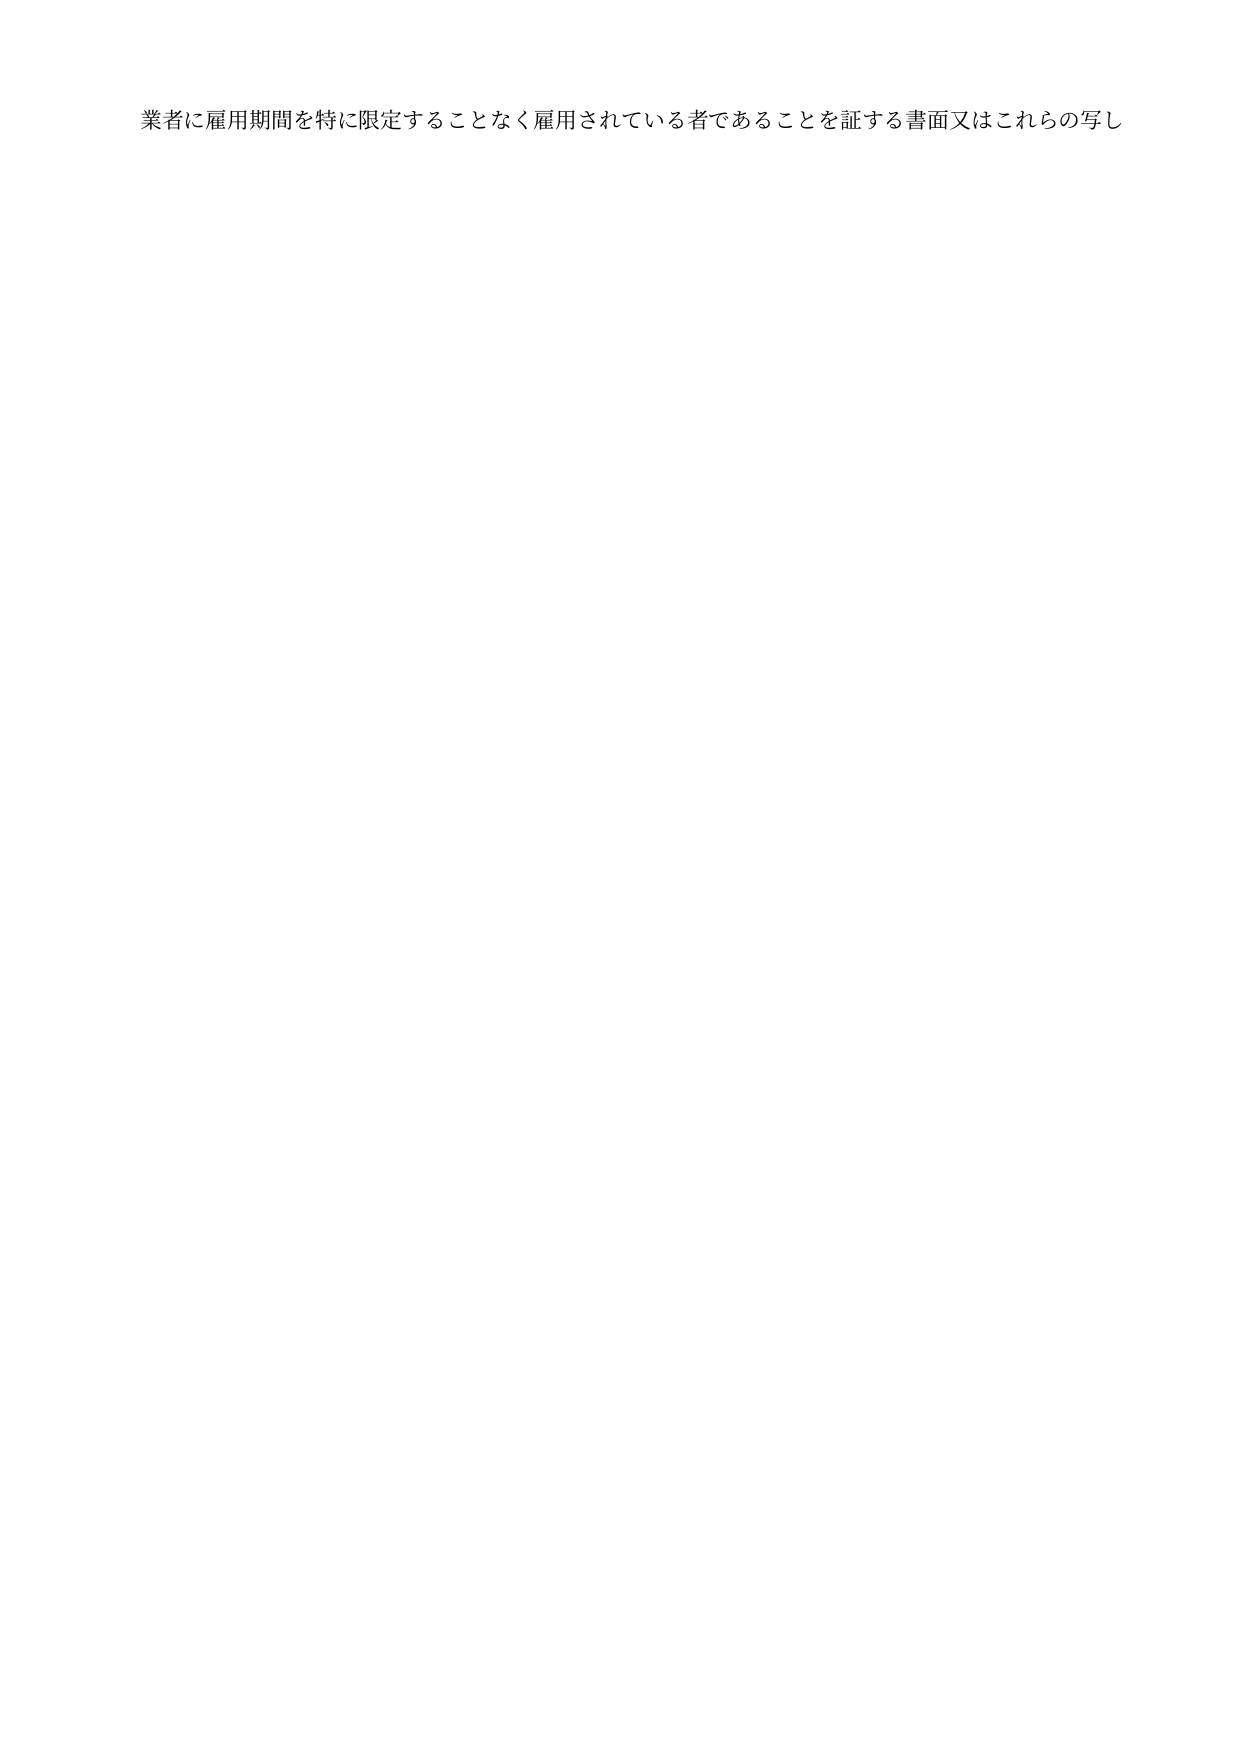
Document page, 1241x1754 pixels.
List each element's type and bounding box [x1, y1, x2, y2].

text [118, 103, 1131, 135]
